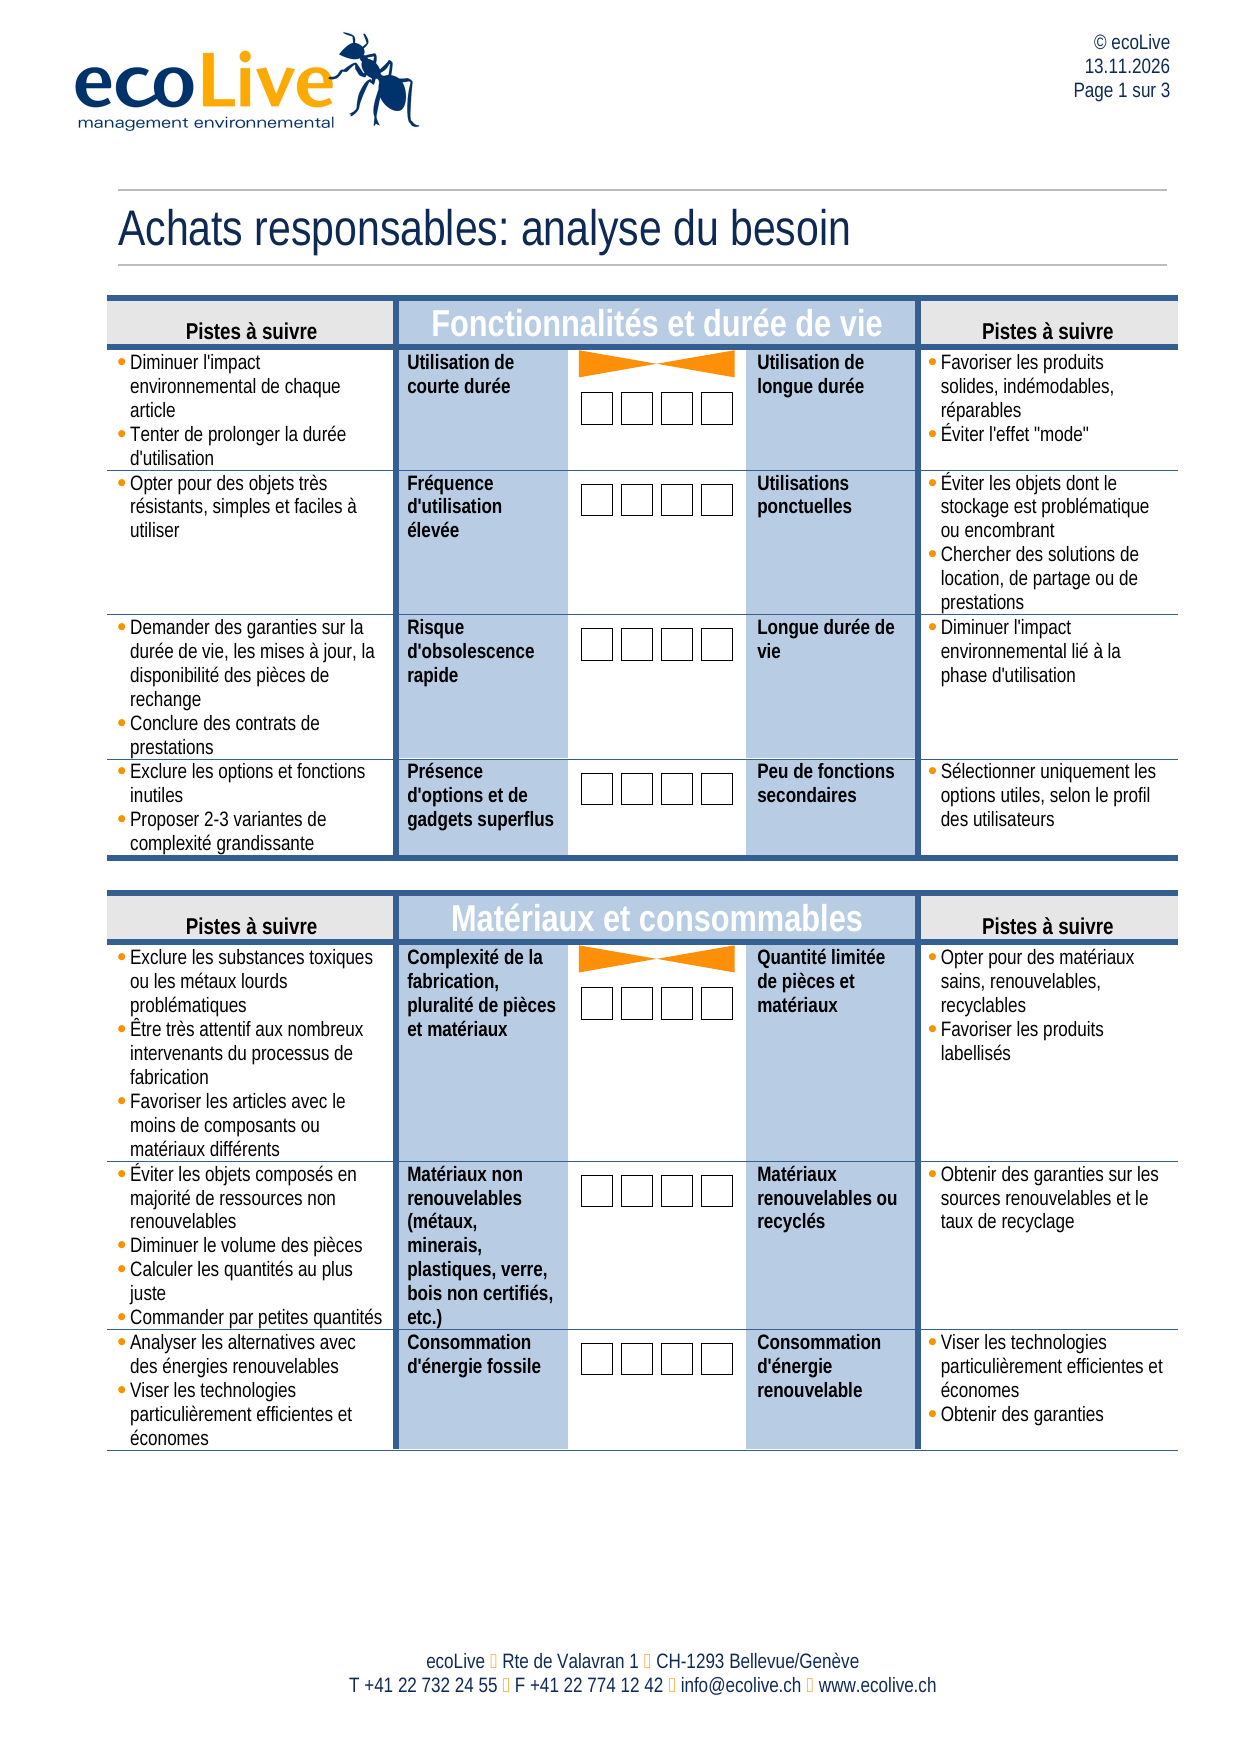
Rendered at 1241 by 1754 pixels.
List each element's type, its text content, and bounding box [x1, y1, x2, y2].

text Achats responsables: analyse du besoin [118, 191, 1167, 264]
table_cell Quantité limitée de pièces et matériaux [746, 945, 915, 1161]
table_cell Utilisation de longue durée [746, 350, 915, 470]
table_cell Opter pour des objets très résistants, simples et faciles à utiliser [107, 471, 393, 614]
table_header Fonctionnalités et durée de vie [399, 301, 915, 344]
table_header Pistes à suivre [921, 896, 1178, 939]
table_cell Présence d'options et de gadgets superflus [399, 760, 568, 855]
table_cell Utilisations ponctuelles [746, 471, 915, 614]
table_cell Demander des garanties sur la durée de vie, les mises à jour, la disponibilité des pièces de rechange Conclure des contrats de prestations [107, 615, 393, 758]
table_cell [568, 1162, 746, 1329]
table_cell [568, 1330, 746, 1449]
table_cell Consommation d'énergie renouvelable [746, 1330, 915, 1449]
table_cell Sélectionner uniquement les options utiles, selon le profil des utilisateurs [921, 760, 1178, 855]
table_cell [568, 760, 746, 855]
table_cell Utilisation de courte durée [399, 350, 568, 470]
table_cell Exclure les substances toxiques ou les métaux lourds problématiques Être très attentif aux nombreux intervenants du processus de fabrication Favoriser les articles avec le moins de composants ou matériaux différents [107, 945, 393, 1161]
table_cell Éviter les objets dont le stockage est problématique ou encombrant Chercher des solutions de location, de partage ou de prestations [921, 471, 1178, 614]
table_cell Diminuer l'impact environnemental lié à la phase d'utilisation [921, 615, 1178, 758]
table_cell Diminuer l'impact environnemental de chaque article Tenter de prolonger la durée d'utilisation [107, 350, 393, 470]
table_cell Complexité de la fabrication, pluralité de pièces et matériaux [399, 945, 568, 1161]
table_cell Éviter les objets composés en majorité de ressources non renouvelables Diminuer le volume des pièces Calculer les quantités au plus juste Commander par petites quantités [107, 1162, 393, 1329]
table_cell Obtenir des garanties sur les sources renouvelables et le taux de recyclage [921, 1162, 1178, 1329]
table_cell Longue durée de vie [746, 615, 915, 758]
table_cell Fréquence d'utilisation élevée [399, 471, 568, 614]
table_header Pistes à suivre [107, 301, 393, 344]
table_cell Favoriser les produits solides, indémodables, réparables Éviter l'effet "mode" [921, 350, 1178, 470]
picture [70, 29, 422, 132]
table_cell Matériaux non renouvelables (métaux, minerais, plastiques, verre, bois non certifiés, etc.) [399, 1162, 568, 1329]
table_cell Matériaux renouvelables ou recyclés [746, 1162, 915, 1329]
table_cell [568, 615, 746, 758]
table_cell Viser les technologies particulièrement efficientes et économes Obtenir des garanties [921, 1330, 1178, 1449]
table_cell [568, 471, 746, 614]
table_cell Risque d'obsolescence rapide [399, 615, 568, 758]
table_cell [568, 945, 746, 1161]
table_header Pistes à suivre [921, 301, 1178, 344]
table_cell Peu de fonctions secondaires [746, 760, 915, 855]
table_cell Exclure les options et fonctions inutiles Proposer 2-3 variantes de complexité grandissante [107, 760, 393, 855]
table_header Matériaux et consommables [399, 896, 915, 939]
table_cell Opter pour des matériaux sains, renouvelables, recyclables Favoriser les produits labellisés [921, 945, 1178, 1161]
table_cell [568, 350, 746, 470]
table_cell Consommation d'énergie fossile [399, 1330, 568, 1449]
table_cell Analyser les alternatives avec des énergies renouvelables Viser les technologies particulièrement efficientes et économes [107, 1330, 393, 1449]
table_header Pistes à suivre [107, 896, 393, 939]
